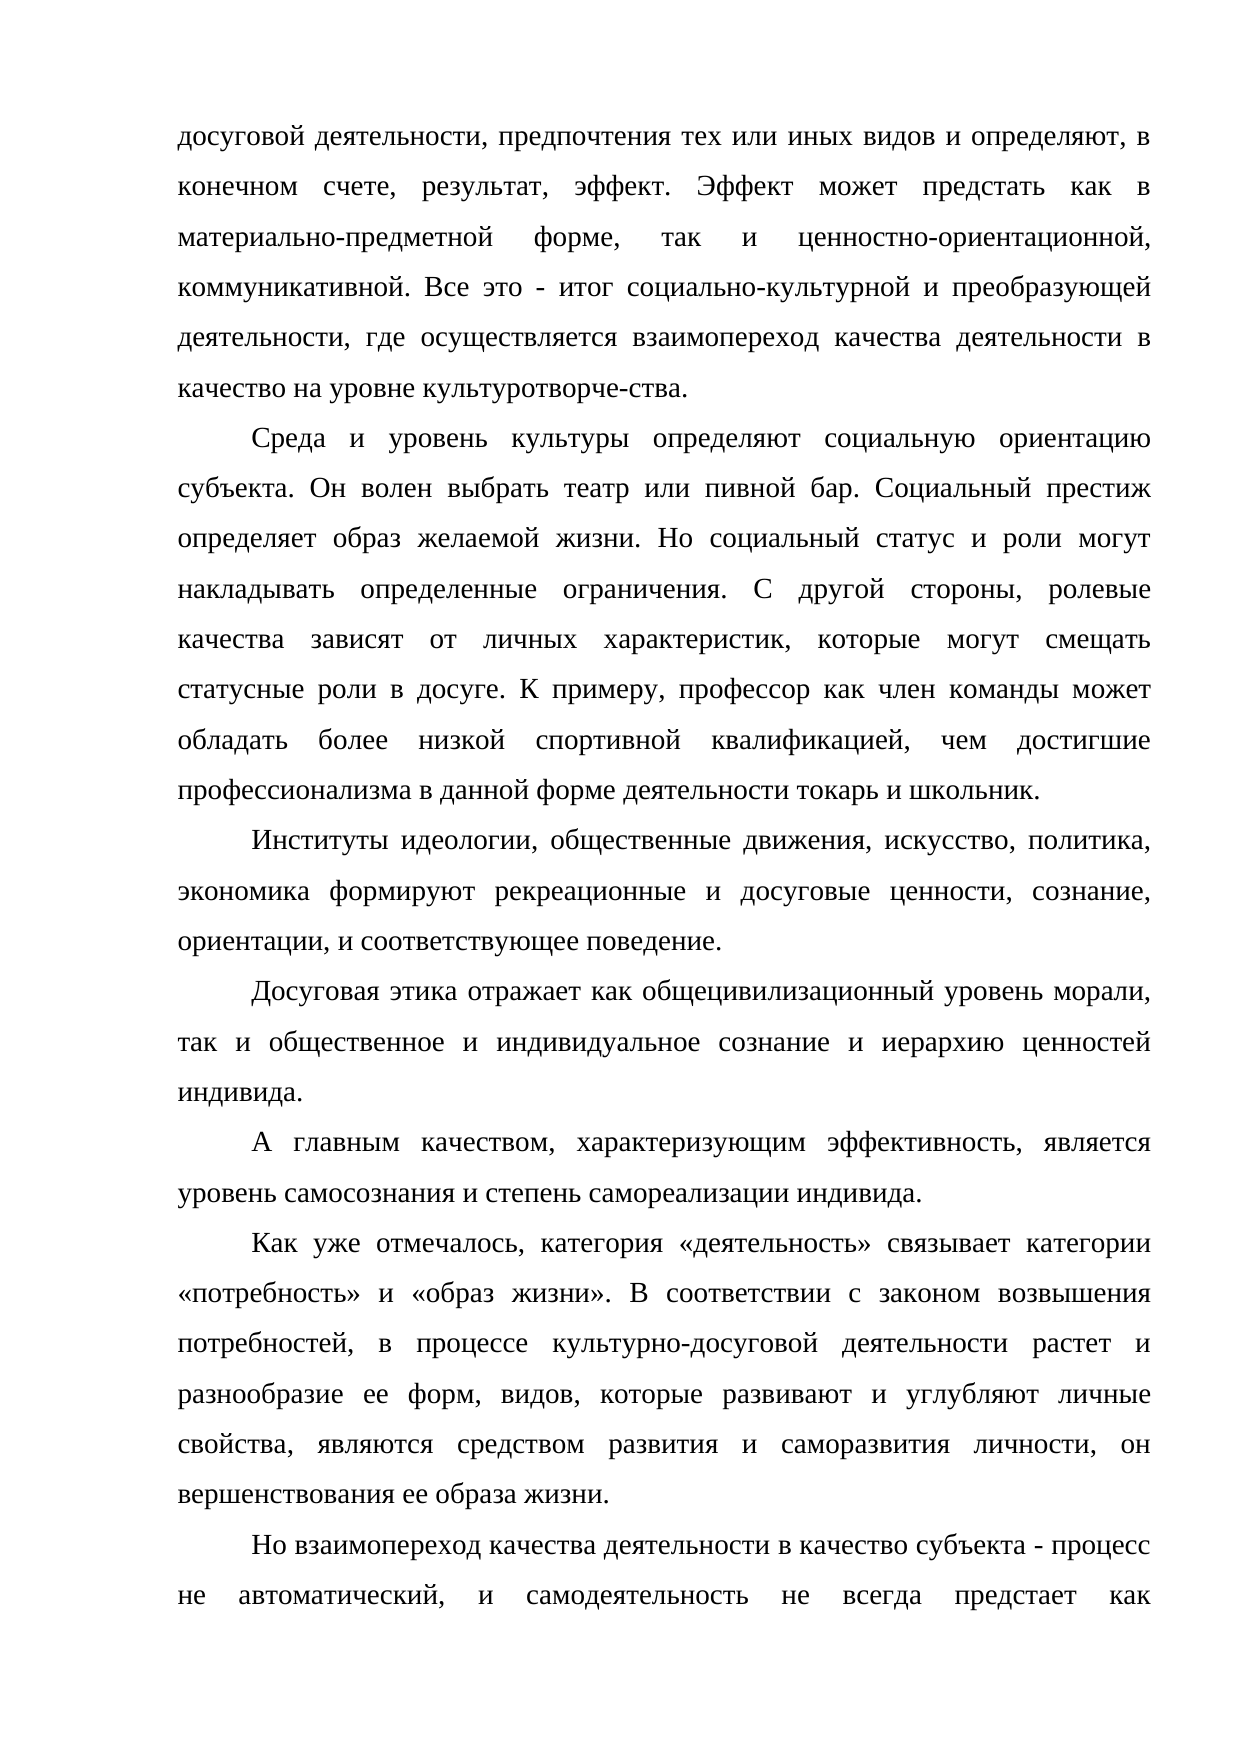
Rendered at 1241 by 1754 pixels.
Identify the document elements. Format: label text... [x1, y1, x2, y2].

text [177, 118, 1152, 403]
text Досуговая этика отражает как общецивилизационный уровень морали, так и общественное и индивидуальное сознание и иерархию ценностей индивида. [177, 973, 1152, 1108]
text А главным качеством, характеризующим эффективность, является уровень самосознания и степень самореализации индивида. [177, 1124, 1152, 1208]
text Как уже отмечалось, категория «деятельность» связывает категории «потребность» и «образ жизни». В соответствии с законом возвышения потребностей, в процессе культурно-досуговой деятельности растет и разнообразие ее форм, видов, которые развивают и углубляют личные свойства, являются средством развития и саморазвития личности, он вершенствования ее образа жизни. [177, 1225, 1152, 1510]
text Среда и уровень культуры определяют социальную ориентацию субъекта. Он волен выбрать театр или пивной бар. Социальный престиж определяет образ желаемой жизни. Но социальный статус и роли могут накладывать определенные ограничения. С другой стороны, ролевые качества зависят от личных характеристик, которые могут смещать статусные роли в досуге. К примеру, профессор как член команды может обладать более низкой спортивной квалификацией, чем достигшие профессионализма в данной форме деятельности токарь и школьник. [177, 420, 1152, 806]
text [177, 1527, 1152, 1611]
text Институты идеологии, общественные движения, искусство, политика, экономика формируют рекреационные и досуговые ценности, сознание, ориентации, и соответствующее поведение. [177, 822, 1152, 957]
